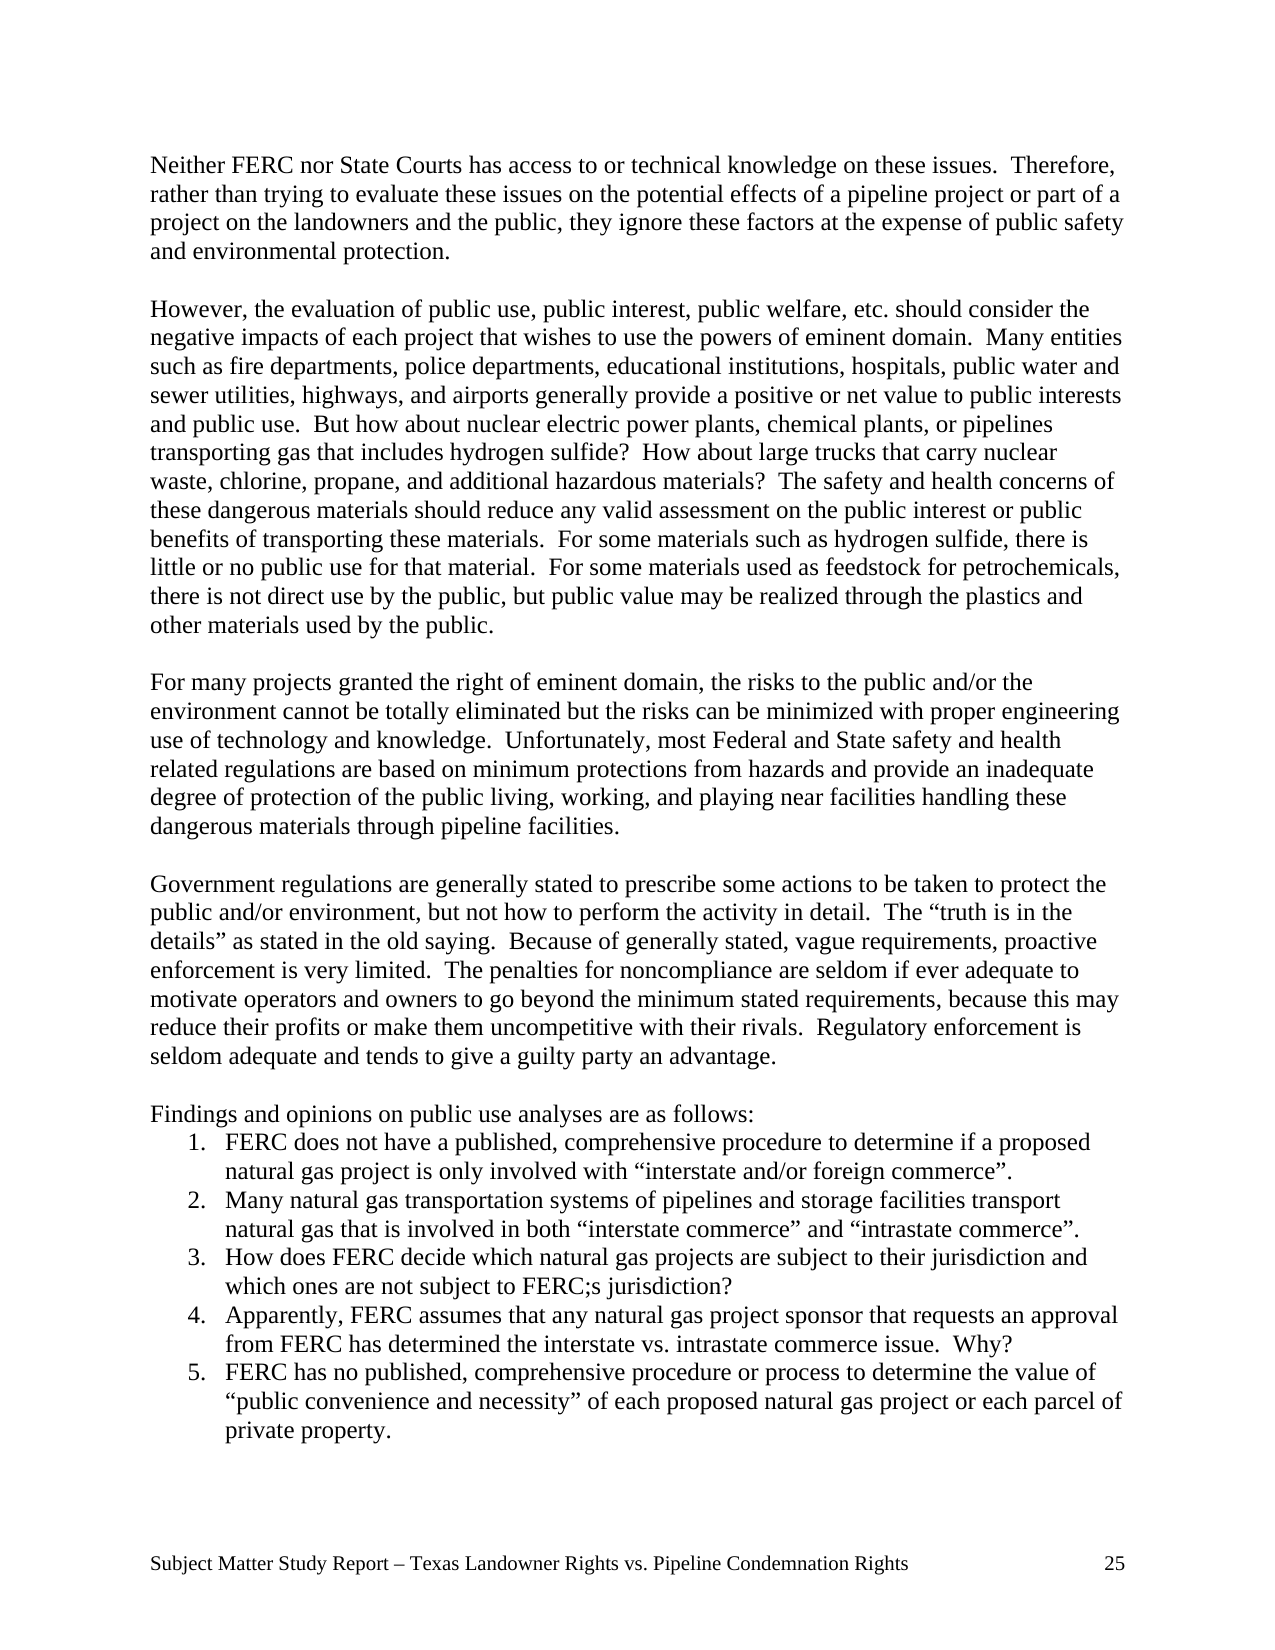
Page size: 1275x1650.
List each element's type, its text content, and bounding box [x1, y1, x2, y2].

list Apparently, FERC assumes that any natural gas project sponsor that requests an approval from FERC has determined the interstate vs. intrastate commerce issue. Why? [187, 1300, 1125, 1357]
text Neither FERC nor State Courts has access to or technical knowledge on these issues. Therefore, rather than trying to evaluate these issues on the potential effects of a pipeline project or part of a project on the landowners and the public, they ignore these factors at the expense of public safety and environmental protection. [150, 150, 1125, 265]
text However, the evaluation of public use, public interest, public welfare, etc. should consider the negative impacts of each project that wishes to use the powers of eminent domain. Many entities such as fire departments, police departments, educational institutions, hospitals, public water and sewer utilities, highways, and airports generally provide a positive or net value to public interests and public use. But how about nuclear electric power plants, chemical plants, or pipelines transporting gas that includes hydrogen sulfide? How about large trucks that carry nuclear waste, chlorine, propane, and additional hazardous materials? The safety and health concerns of these dangerous materials should reduce any valid assessment on the public interest or public benefits of transporting these materials. For some materials such as hydrogen sulfide, there is little or no public use for that material. For some materials used as feedstock for petrochemicals, there is not direct use by the public, but public value may be realized through the plastics and other materials used by the public. [150, 294, 1125, 639]
text Government regulations are generally stated to prescribe some actions to be taken to protect the public and/or environment, but not how to perform the activity in detail. The “truth is in the details” as stated in the old saying. Because of generally stated, vague requirements, proactive enforcement is very limited. The penalties for noncompliance are seldom if ever adequate to motivate operators and owners to go beyond the minimum stated requirements, because this may reduce their profits or make them uncompetitive with their rivals. Regulatory enforcement is seldom adequate and tends to give a guilty party an advantage. [150, 869, 1125, 1070]
list FERC does not have a published, comprehensive procedure to determine if a proposed natural gas project is only involved with “interstate and/or foreign commerce”. [187, 1127, 1125, 1185]
list FERC has no published, comprehensive procedure or process to determine the value of “public convenience and necessity” of each proposed natural gas project or each parcel of private property. [187, 1357, 1125, 1444]
text For many projects granted the right of eminent domain, the risks to the public and/or the environment cannot be totally eliminated but the risks can be minimized with proper engineering use of technology and knowledge. Unfortunately, most Federal and State safety and health related regulations are based on minimum protections from hazards and provide an inadequate degree of protection of the public living, working, and playing near facilities handling these dangerous materials through pipeline facilities. [150, 667, 1125, 840]
list How does FERC decide which natural gas projects are subject to their jurisdiction and which ones are not subject to FERC;s jurisdiction? [187, 1242, 1125, 1300]
text Findings and opinions on public use analyses are as follows: [150, 1099, 1125, 1127]
list Many natural gas transportation systems of pipelines and storage facilities transport natural gas that is involved in both “interstate commerce” and “intrastate commerce”. [187, 1185, 1125, 1242]
